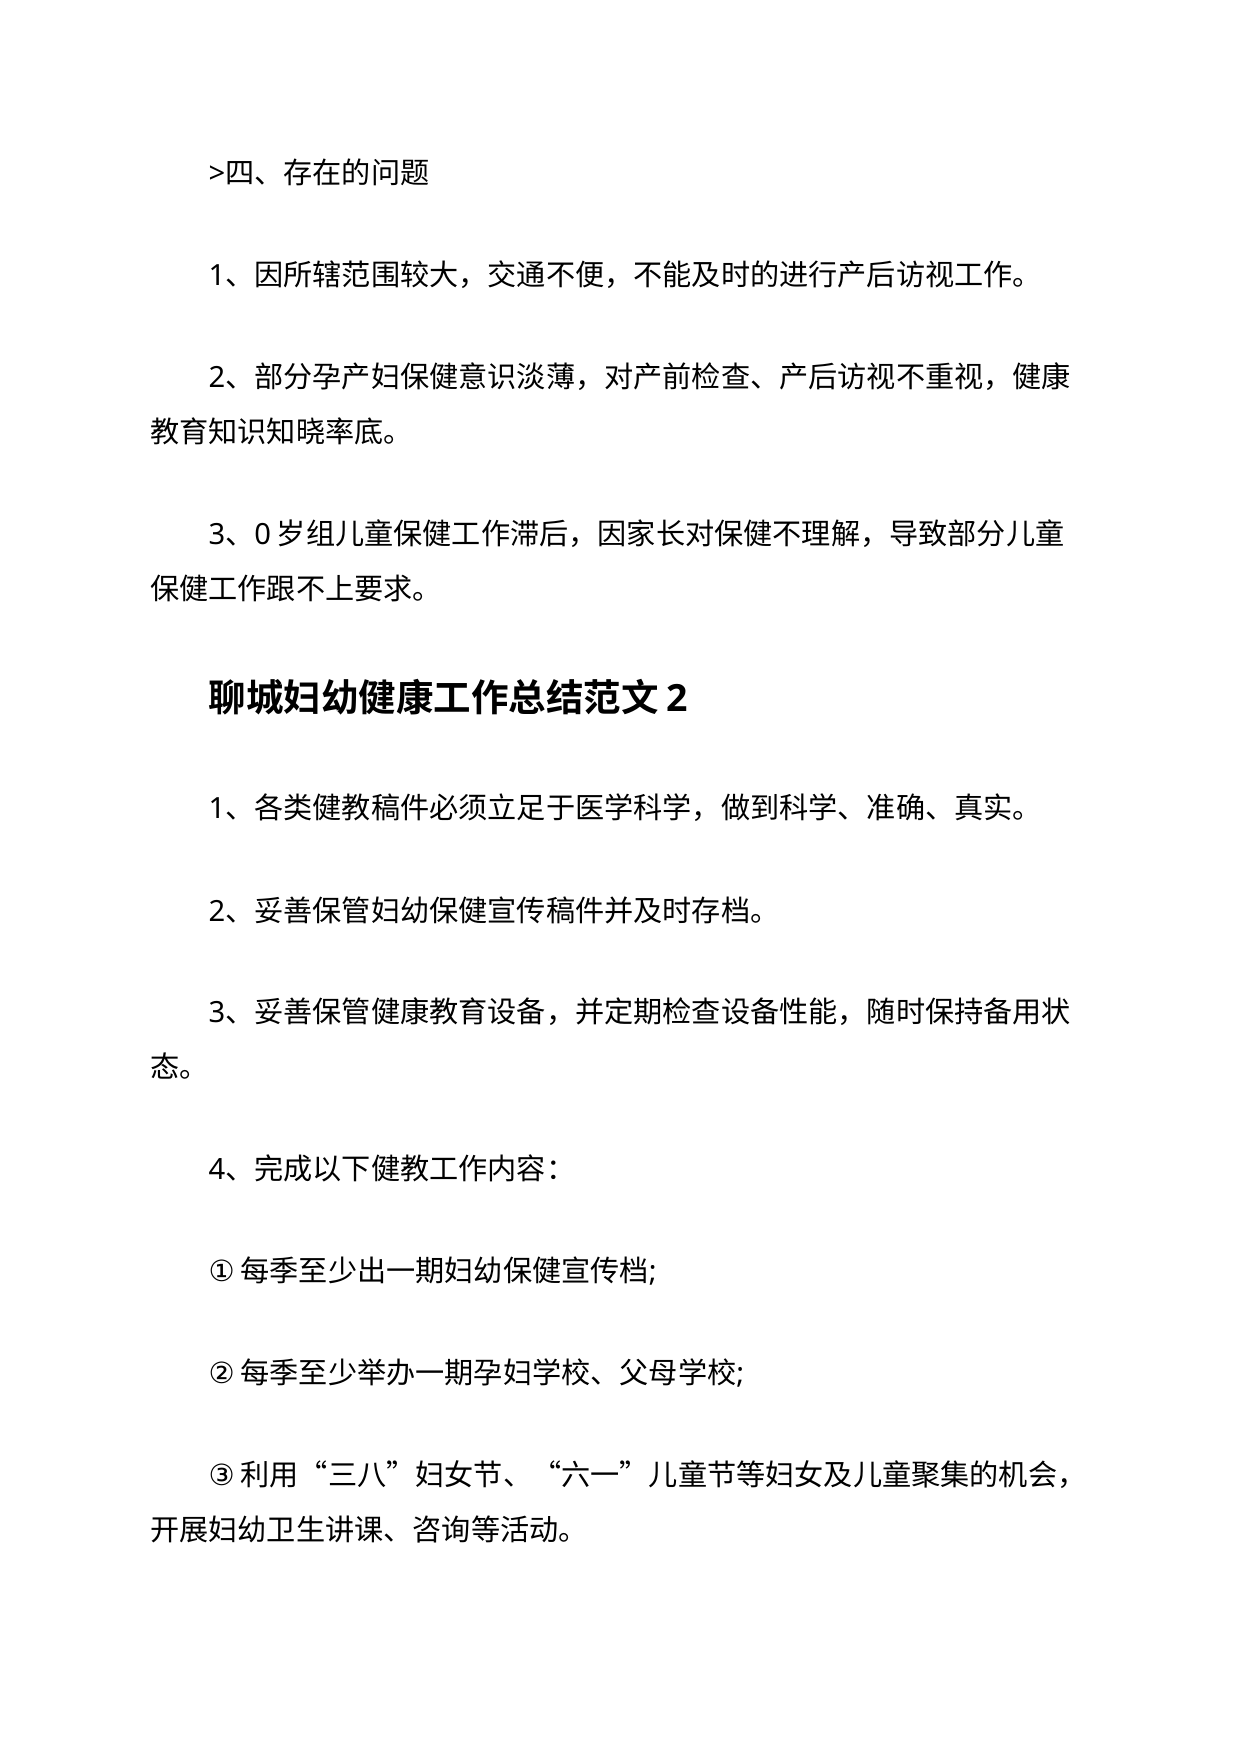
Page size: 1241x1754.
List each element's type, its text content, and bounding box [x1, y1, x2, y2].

text 1、各类健教稿件必须立足于医学科学，做到科学、准确、真实。 [150, 785, 1090, 827]
text ②每季至少举办一期孕妇学校、父母学校; [150, 1350, 1090, 1392]
text 3、妥善保管健康教育设备，并定期检查设备性能，随时保持备用状态。 [150, 989, 1090, 1086]
text 2、妥善保管妇幼保健宣传稿件并及时存档。 [150, 887, 1090, 929]
text 3、0岁组儿童保健工作滞后，因家长对保健不理解，导致部分儿童保健工作跟不上要求。 [150, 511, 1090, 608]
text 聊城妇幼健康工作总结范文2 [150, 667, 1090, 722]
text ①每季至少出一期妇幼保健宣传档; [150, 1248, 1090, 1290]
text 1、因所辖范围较大，交通不便，不能及时的进行产后访视工作。 [150, 252, 1090, 294]
text 4、完成以下健教工作内容： [150, 1146, 1090, 1188]
text >四、存在的问题 [150, 150, 1090, 192]
text 2、部分孕产妇保健意识淡薄，对产前检查、产后访视不重视，健康教育知识知晓率底。 [150, 354, 1090, 451]
text ③利用“三八”妇女节、“六一”儿童节等妇女及儿童聚集的机会，开展妇幼卫生讲课、咨询等活动。 [150, 1452, 1090, 1549]
